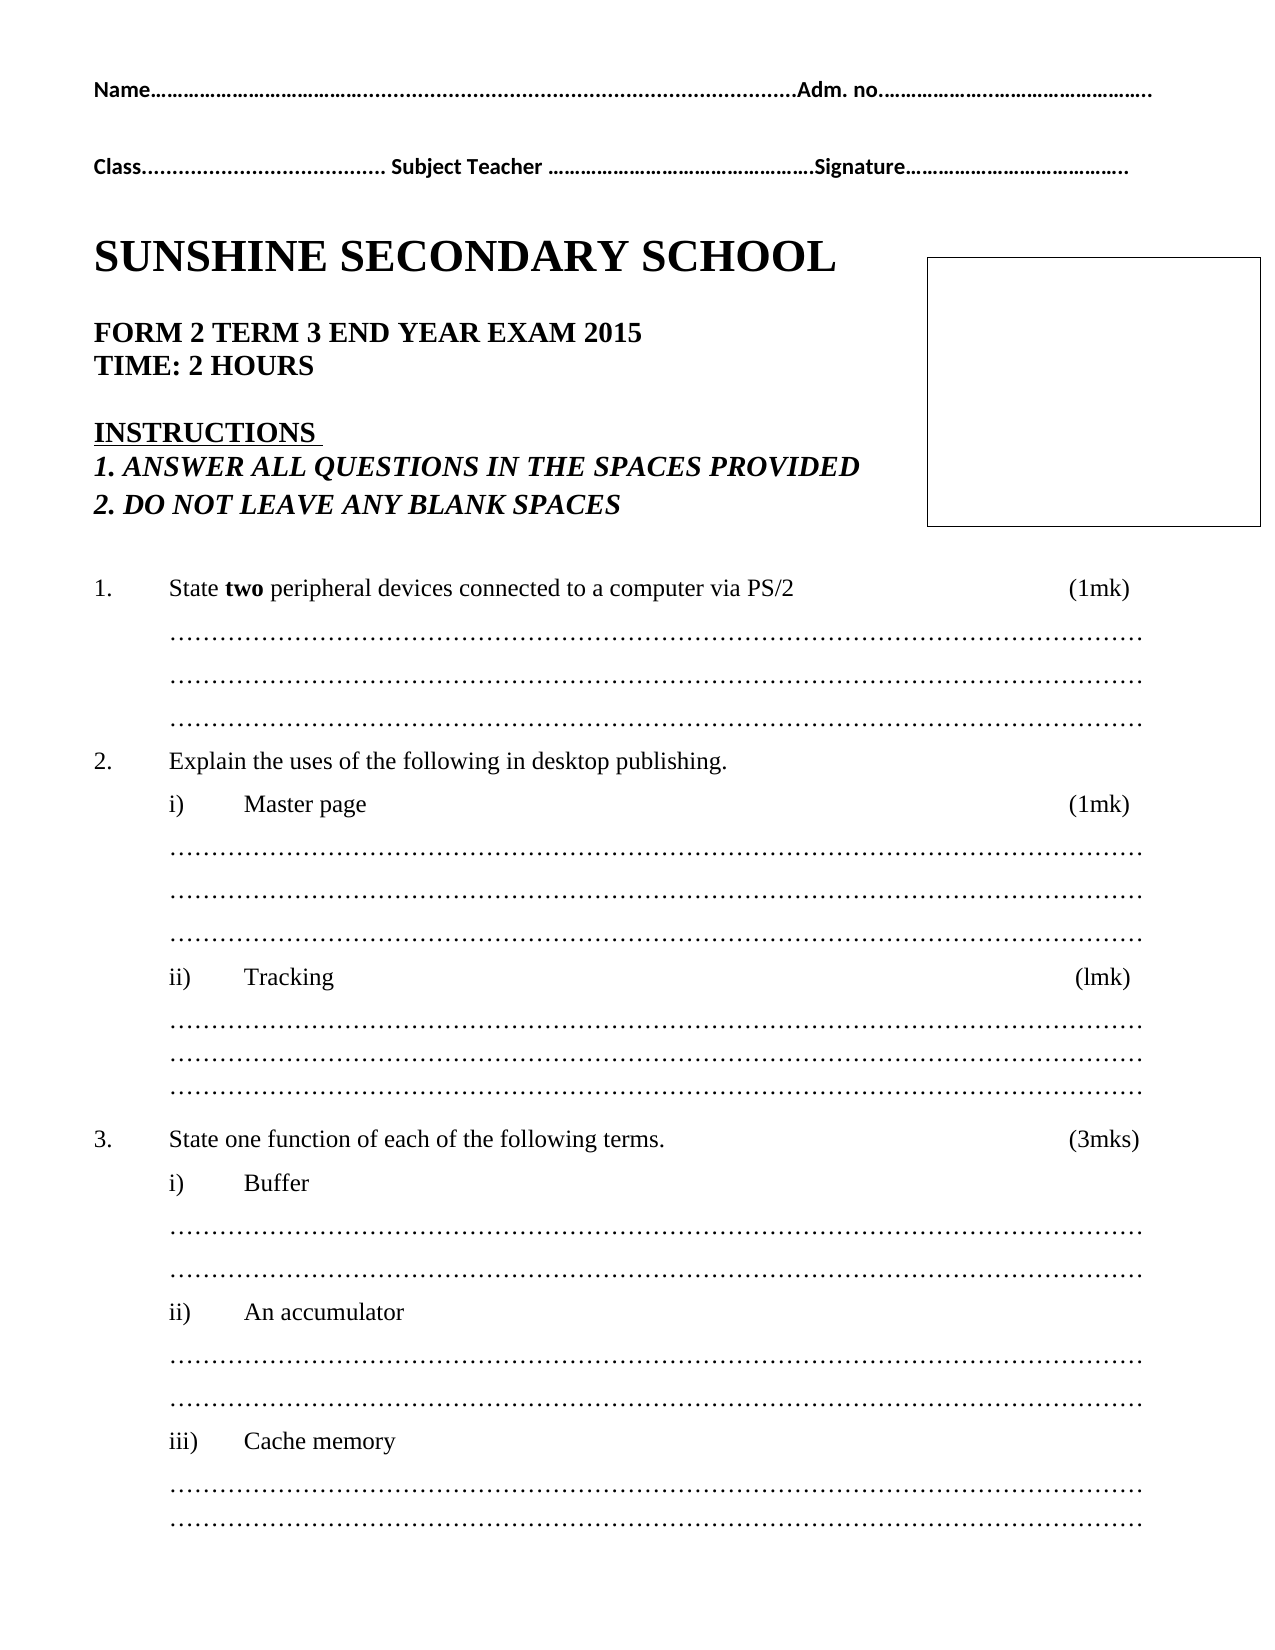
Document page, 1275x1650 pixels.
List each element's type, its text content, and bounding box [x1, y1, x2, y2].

text ……………………………………………………………………………………………………………………………………………………………………………………………………………………………………………………………………………………………………………………… [169, 832, 1162, 947]
text i) Master page (1mk) [94, 789, 1162, 818]
text 1. ANSWER ALL QUESTIONS IN THE SPACES PROVIDED [94, 449, 927, 483]
text Class........................................ Subject Teacher ………………………………………….Signature………………………………….. [94, 152, 1162, 180]
text 1. State two peripheral devices connected to a computer via PS/2 (1mk) [94, 573, 1162, 602]
text 2. DO NOT LEAVE ANY BLANK SPACES [94, 487, 927, 520]
text 2. Explain the uses of the following in desktop publishing. [94, 746, 1162, 775]
text SUNSHINE SECONDARY SCHOOL [94, 229, 1162, 281]
text ……………………………………………………………………………………………………………………………………………………………………………………………………………… [169, 1340, 1162, 1412]
text ……………………………………………………………………………………………………………………………………………………………………………………………………………………………………………………………………………………………………………………… [169, 1005, 1162, 1099]
text ……………………………………………………………………………………………………………………………………………………………………………………………………………… [169, 1469, 1162, 1531]
text ii) Tracking (lmk) [169, 962, 1162, 990]
text 3. State one function of each of the following terms. (3mks) [94, 1124, 1162, 1153]
text FORM 2 TERM 3 END YEAR EXAM 2015 [94, 315, 927, 348]
text i) Buffer [169, 1168, 1162, 1196]
text Name………………………………….......................................................................Adm. no.………………..……………………….. [94, 75, 1162, 103]
text iii) Cache memory [169, 1426, 1162, 1455]
text TIME: 2 HOURS [94, 348, 927, 382]
text INSTRUCTIONS [94, 416, 927, 449]
text ……………………………………………………………………………………………………………………………………………………………………………………………………………………………………………………………………………………………………………………… [169, 617, 1162, 732]
text ii) An accumulator [169, 1297, 1162, 1326]
text ……………………………………………………………………………………………………………………………………………………………………………………………………………… [169, 1211, 1162, 1283]
